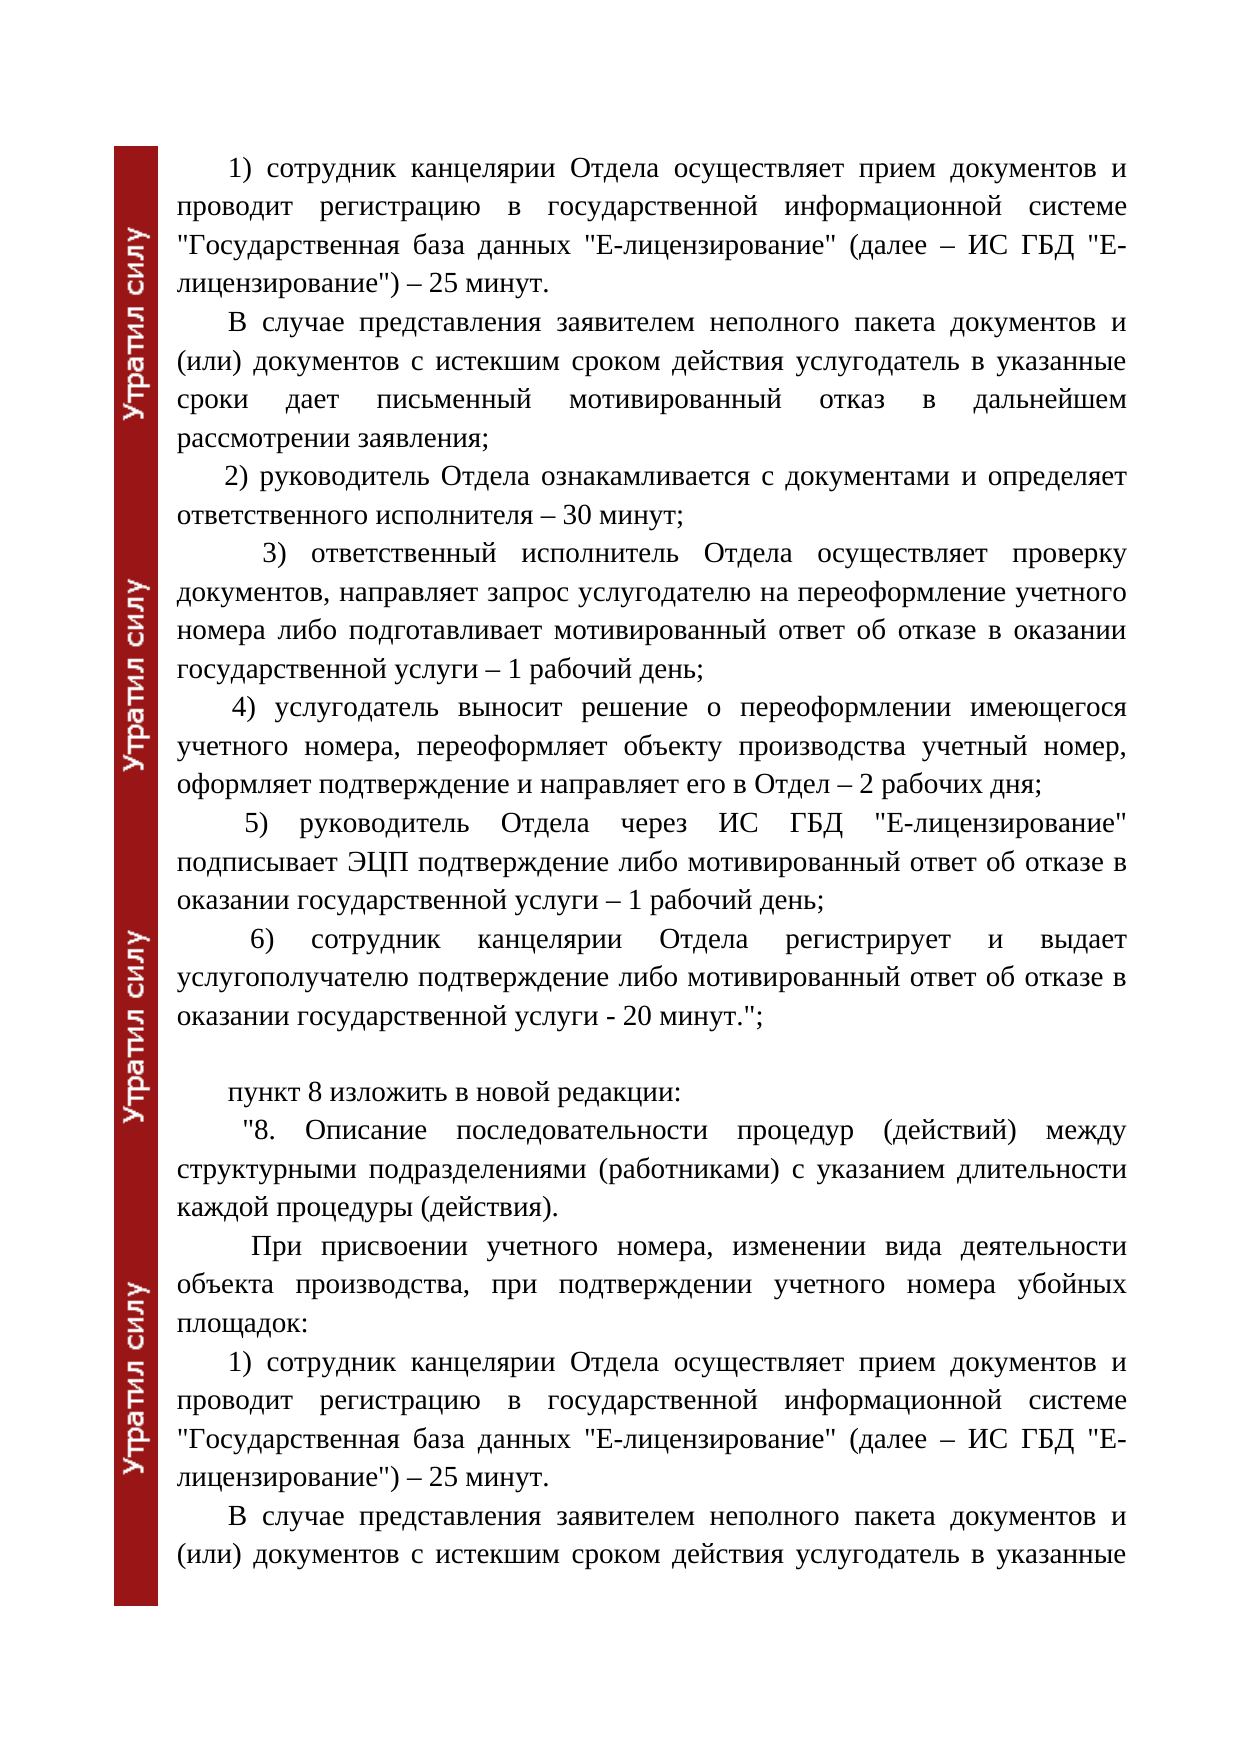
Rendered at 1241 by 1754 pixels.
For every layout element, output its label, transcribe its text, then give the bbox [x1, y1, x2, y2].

picture [114, 530, 158, 535]
picture [114, 1031, 158, 1074]
text 2) руководитель Отдела ознакамливается с документами и определяет ответственного исполнителя – 30 минут; [112, 458, 1128, 530]
text 5) руководитель Отдела через ИС ГБД "Е-лицензирование" подписывает ЭЦП подтверждение либо мотивированный ответ об отказе в оказании государственной услуги – 1 рабочий день; [112, 805, 1128, 916]
picture [114, 800, 158, 805]
text При присвоении учетного номера, изменении вида деятельности объекта производства, при подтверждении учетного номера убойных площадок: [112, 1228, 1128, 1339]
text 1) сотрудник канцелярии Отдела осуществляет прием документов и проводит регистрацию в государственной информационной системе "Государственная база данных "Е-лицензирование" (далее – ИС ГБД "Е-лицензирование") – 25 минут. [112, 150, 1128, 299]
picture [114, 1223, 158, 1228]
picture [114, 1339, 158, 1344]
text "8. Описание последовательности процедур (действий) между структурными подразделениями (работниками) с указанием длительности каждой процедуры (действия). [112, 1112, 1128, 1223]
picture [114, 684, 158, 689]
text 4) услугодатель выносит решение о переоформлении имеющегося учетного номера, переоформляет объекту производства учетный номер, оформляет подтверждение и направляет его в Отдел – 2 рабочих дня; [112, 689, 1128, 800]
picture [114, 1570, 158, 1606]
text 1) сотрудник канцелярии Отдела осуществляет прием документов и проводит регистрацию в государственной информационной системе "Государственная база данных "Е-лицензирование" (далее – ИС ГБД "Е-лицензирование") – 25 минут. [112, 1344, 1128, 1493]
text 3) ответственный исполнитель Отдела осуществляет проверку документов, направляет запрос услугодателю на переоформление учетного номера либо подготавливает мотивированный ответ об отказе в оказании государственной услуги – 1 рабочий день; [112, 535, 1128, 684]
picture [114, 916, 158, 921]
picture [114, 1493, 158, 1498]
text пункт 8 изложить в новой редакции: [112, 1074, 1128, 1107]
picture [114, 1107, 158, 1112]
picture [114, 299, 158, 304]
picture [114, 453, 158, 458]
picture [114, 146, 158, 150]
text 6) сотрудник канцелярии Отдела регистрирует и выдает услугополучателю подтверждение либо мотивированный ответ об отказе в оказании государственной услуги - 20 минут."; [112, 921, 1128, 1031]
